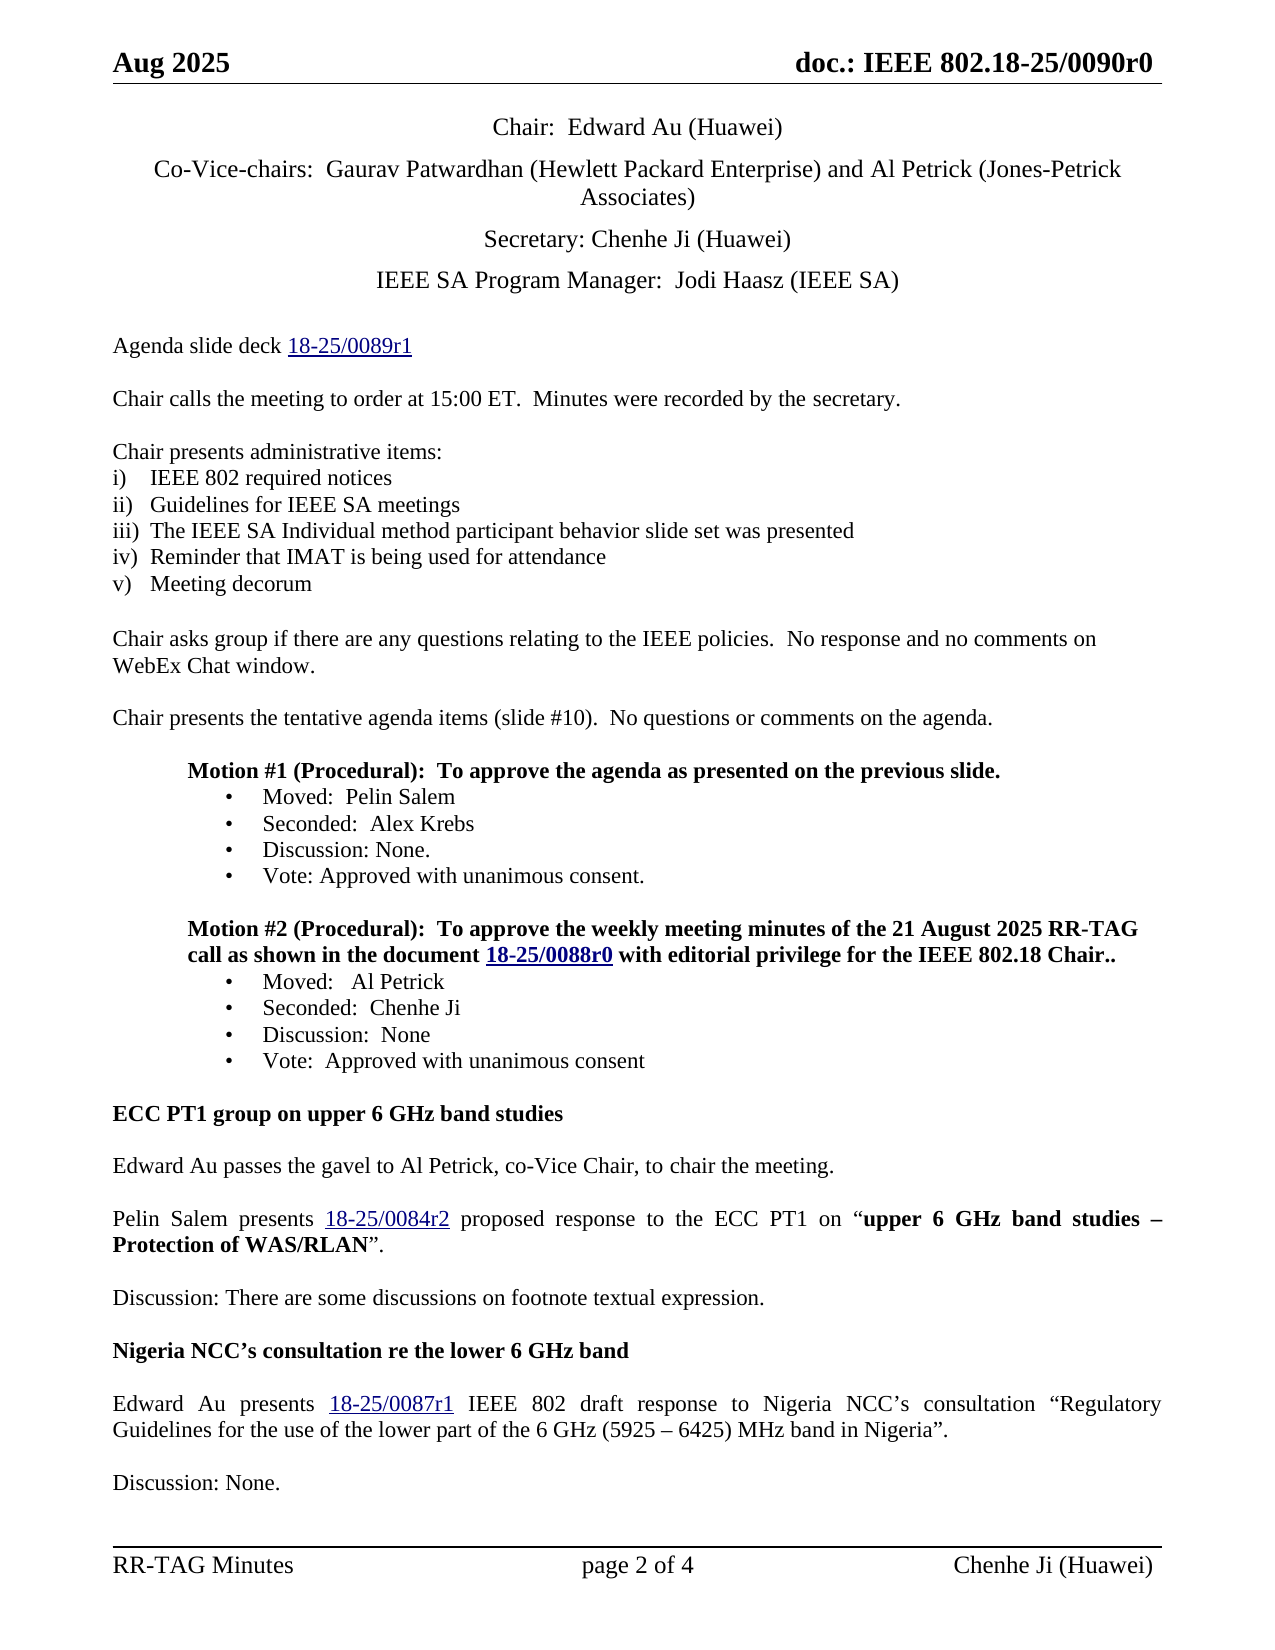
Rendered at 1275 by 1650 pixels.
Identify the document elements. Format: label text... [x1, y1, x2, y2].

list Vote: Approved with unanimous consent [225, 1047, 1162, 1073]
list Guidelines for IEEE SA meetings [112, 491, 1162, 517]
text Motion #1 (Procedural): To approve the agenda as presented on the previous slide. [112, 757, 1162, 783]
text Chair calls the meeting to order at 15:00 ET. Minutes were recorded by the secretary. [112, 385, 1162, 412]
list IEEE 802 required notices [112, 464, 1162, 491]
list Seconded: Alex Krebs [225, 810, 1162, 836]
text Edward Au presents 18-25/0087r1 IEEE 802 draft response to Nigeria NCC’s consultation “Regulatory Guidelines for the use of the lower part of the 6 GHz (5925 – 6425) MHz band in Nigeria”. [112, 1389, 1162, 1442]
text Agenda slide deck 18-25/0089r1 [112, 333, 1162, 385]
text Nigeria NCC’s consultation re the lower 6 GHz band [112, 1337, 1162, 1363]
text Secretary: Chenhe Ji (Huawei) [112, 224, 1162, 252]
list Discussion: None. [225, 836, 1162, 862]
list Moved: Pelin Salem [225, 783, 1162, 810]
list Moved: Al Petrick [225, 968, 1162, 994]
text Co-Vice-chairs: Gaurav Patwardhan (Hewlett Packard Enterprise) and Al Petrick (Jones-Petrick Associates) [112, 154, 1162, 211]
text ECC PT1 group on upper 6 GHz band studies [112, 1100, 1162, 1126]
list Seconded: Chenhe Ji [225, 994, 1162, 1021]
text Motion #2 (Procedural): To approve the weekly meeting minutes of the 21 August 2025 RR-TAG call as shown in the document 18-25/0088r0 with editorial privilege for the IEEE 802.18 Chair.. [187, 915, 1162, 968]
list The IEEE SA Individual method participant behavior slide set was presented [112, 517, 1162, 543]
list Discussion: None [225, 1021, 1162, 1047]
list Vote: Approved with unanimous consent. [225, 862, 1162, 889]
text IEEE SA Program Manager: Jodi Haasz (IEEE SA) [112, 265, 1162, 294]
text Chair asks group if there are any questions relating to the IEEE policies. No response and no comments on WebEx Chat window. [112, 625, 1162, 678]
text Edward Au passes the gavel to Al Petrick, co-Vice Chair, to chair the meeting. [112, 1152, 1162, 1179]
text Discussion: There are some discussions on footnote textual expression. [112, 1284, 1162, 1311]
text Chair presents the tentative agenda items (slide #10). No questions or comments on the agenda. [112, 704, 1162, 731]
list Meeting decorum [112, 570, 1162, 596]
text Pelin Salem presents 2 proposed response to the ECC PT1 on “upper 6 GHz band studies – Protection of WAS/RLAN”. [112, 1205, 1162, 1258]
text Chair presents administrative items: [112, 438, 1162, 464]
text Discussion: None. [112, 1469, 1162, 1495]
text Chair: Edward Au (Huawei) [112, 112, 1162, 141]
list Reminder that IMAT is being used for attendance [112, 543, 1162, 570]
